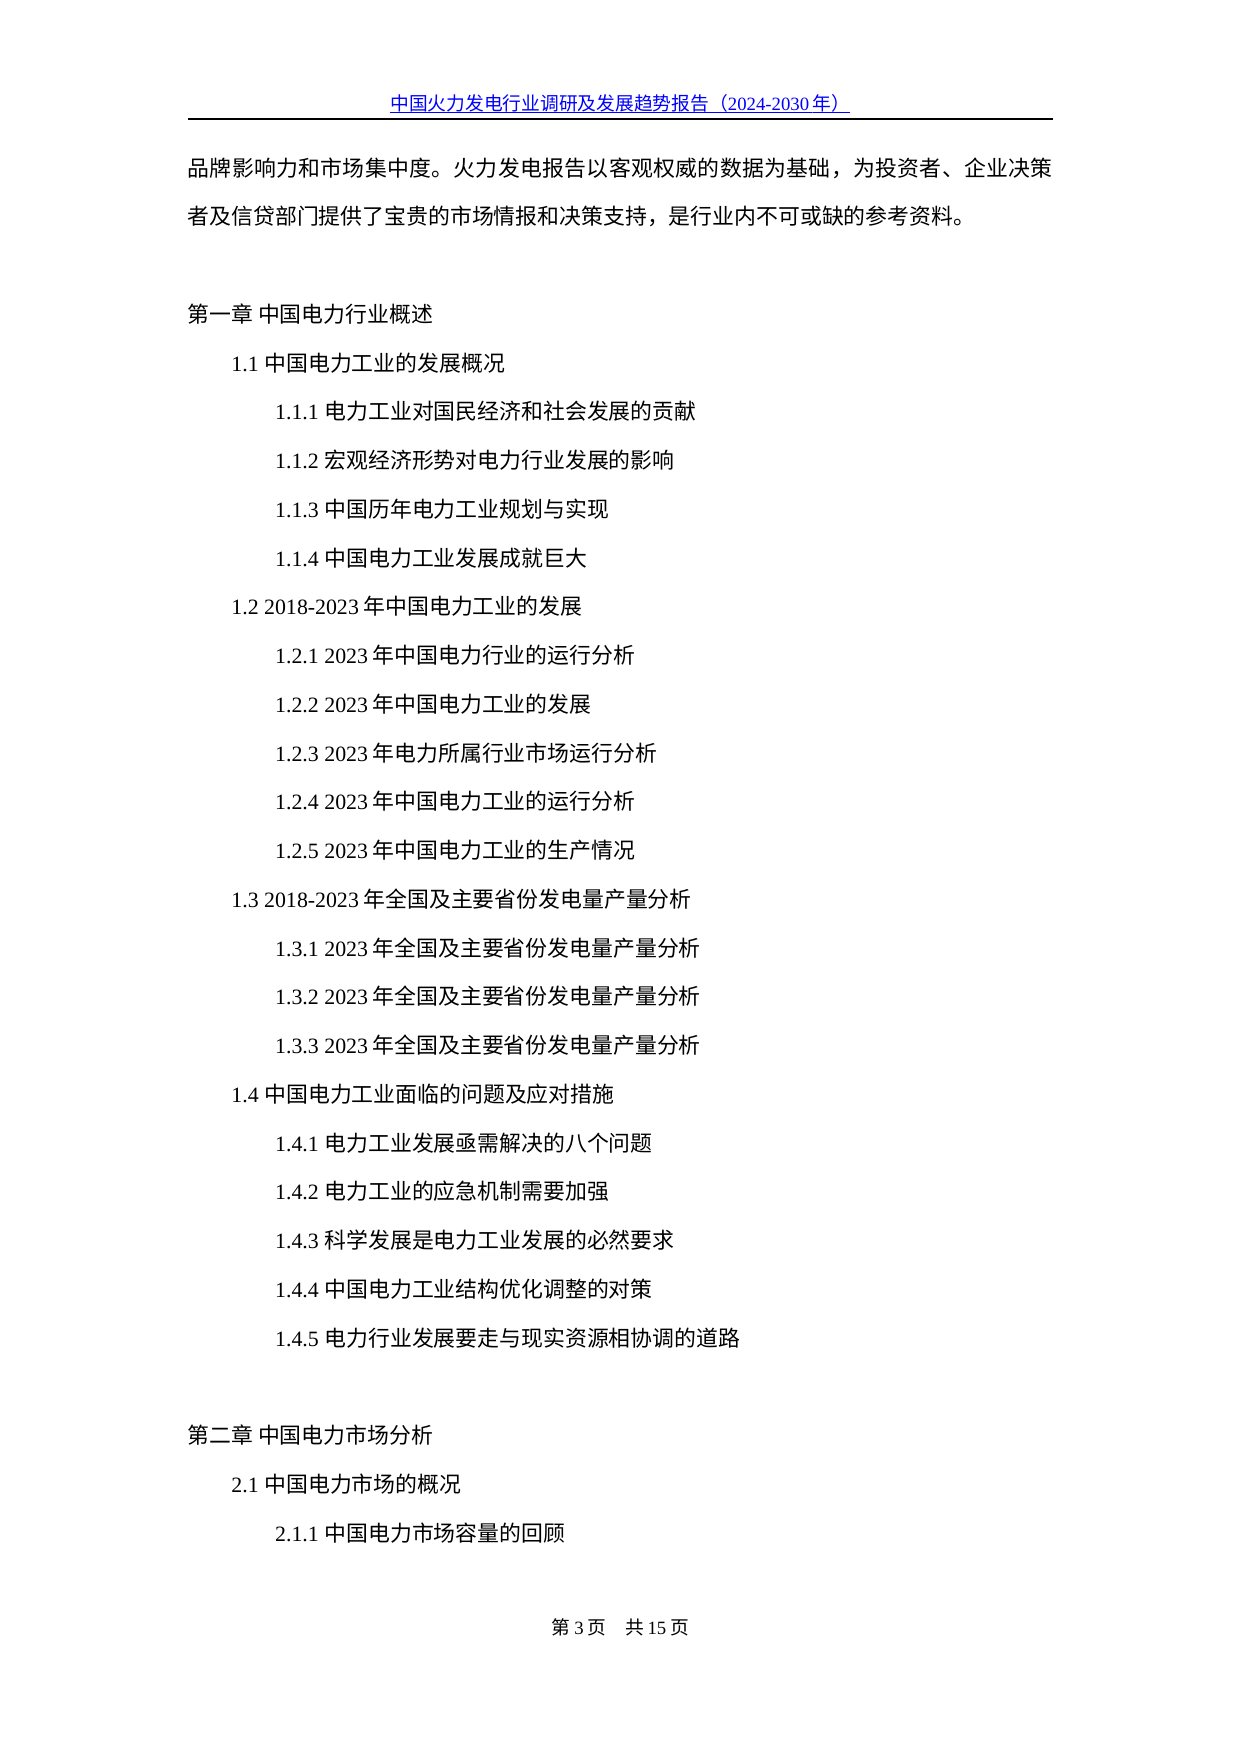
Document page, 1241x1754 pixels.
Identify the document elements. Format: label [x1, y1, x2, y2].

text [187, 150, 1053, 1548]
